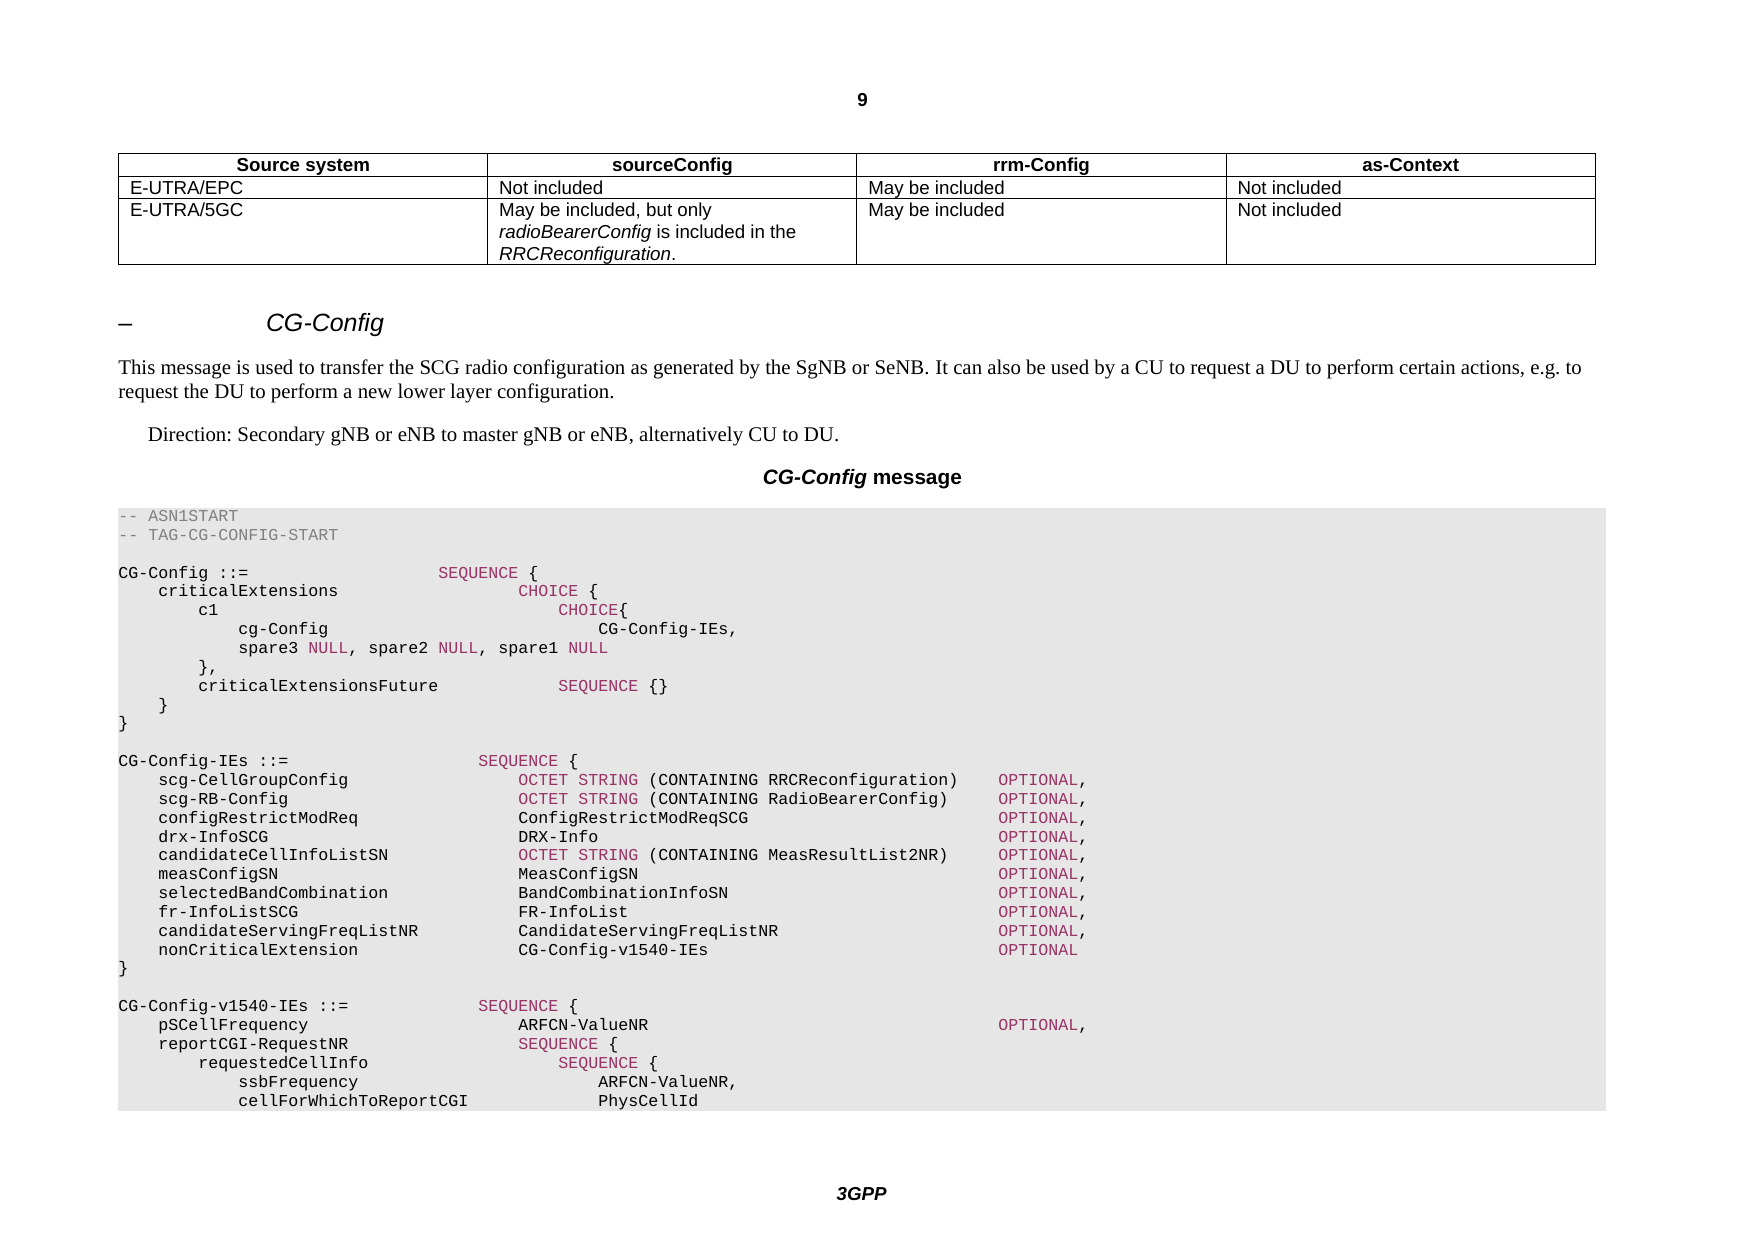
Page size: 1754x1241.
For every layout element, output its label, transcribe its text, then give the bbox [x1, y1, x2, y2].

table_cell May be included, but only radioBearerConfig is included in the RRCReconfiguration. [488, 199, 856, 264]
subtitle – CG-Config [118, 308, 1606, 336]
table_cell E-UTRA/5GC [119, 199, 487, 264]
text CG-Config-IEs ::= SEQUENCE { [118, 753, 1606, 772]
table_cell Not included [1227, 177, 1595, 198]
table_cell May be included [857, 199, 1226, 264]
text selectedBandCombination BandCombinationInfoSN OPTIONAL, [118, 885, 1606, 903]
text cellForWhichToReportCGI PhysCellId [118, 1092, 1606, 1111]
text CG-Config message [118, 465, 1606, 489]
text -- ASN1START [118, 508, 1606, 526]
text measConfigSN MeasConfigSN OPTIONAL, [118, 866, 1606, 885]
text }, [118, 658, 1606, 677]
table_cell Not included [1227, 199, 1595, 264]
text cg-Config CG-Config-IEs, [118, 621, 1606, 639]
text CG-Config ::= SEQUENCE { [118, 564, 1606, 583]
text reportCGI-RequestNR SEQUENCE { [118, 1036, 1606, 1054]
table_cell Not included [488, 177, 856, 198]
text drx-InfoSCG DRX-Info OPTIONAL, [118, 828, 1606, 847]
table_header sourceConfig [488, 154, 856, 176]
text scg-CellGroupConfig OCTET STRING (CONTAINING RRCReconfiguration) OPTIONAL, [118, 772, 1606, 790]
text Direction: Secondary gNB or eNB to master gNB or eNB, alternatively CU to DU. [148, 422, 1606, 446]
table_header as-Context [1227, 154, 1595, 176]
table_cell E-UTRA/EPC [119, 177, 487, 198]
text ssbFrequency ARFCN-ValueNR, [118, 1073, 1606, 1092]
text nonCriticalExtension CG-Config-v1540-IEs OPTIONAL [118, 941, 1606, 960]
text criticalExtensions CHOICE { [118, 583, 1606, 602]
text requestedCellInfo SEQUENCE { [118, 1054, 1606, 1073]
text configRestrictModReq ConfigRestrictModReqSCG OPTIONAL, [118, 809, 1606, 828]
text c1 CHOICE{ [118, 602, 1606, 621]
text } [118, 715, 1606, 734]
text fr-InfoListSCG FR-InfoList OPTIONAL, [118, 903, 1606, 922]
text candidateServingFreqListNR CandidateServingFreqListNR OPTIONAL, [118, 922, 1606, 941]
table_header rrm-Config [857, 154, 1226, 176]
text pSCellFrequency ARFCN-ValueNR OPTIONAL, [118, 1017, 1606, 1036]
text -- TAG-CG-CONFIG-START [118, 526, 1606, 545]
text CG-Config-v1540-IEs ::= SEQUENCE { [118, 998, 1606, 1017]
text candidateCellInfoListSN OCTET STRING (CONTAINING MeasResultList2NR) OPTIONAL, [118, 847, 1606, 866]
text This message is used to transfer the SCG radio configuration as generated by the SgNB or SeNB. It can also be used by a CU to request a DU to perform certain actions, e.g. to request the DU to perform a new lower layer configuration. [118, 355, 1606, 403]
text criticalExtensionsFuture SEQUENCE {} [118, 677, 1606, 696]
text } [118, 696, 1606, 715]
text spare3 NULL, spare2 NULL, spare1 NULL [118, 639, 1606, 658]
text scg-RB-Config OCTET STRING (CONTAINING RadioBearerConfig) OPTIONAL, [118, 790, 1606, 809]
table_cell May be included [857, 177, 1226, 198]
table_header Source system [119, 154, 487, 176]
text } [118, 960, 1606, 979]
